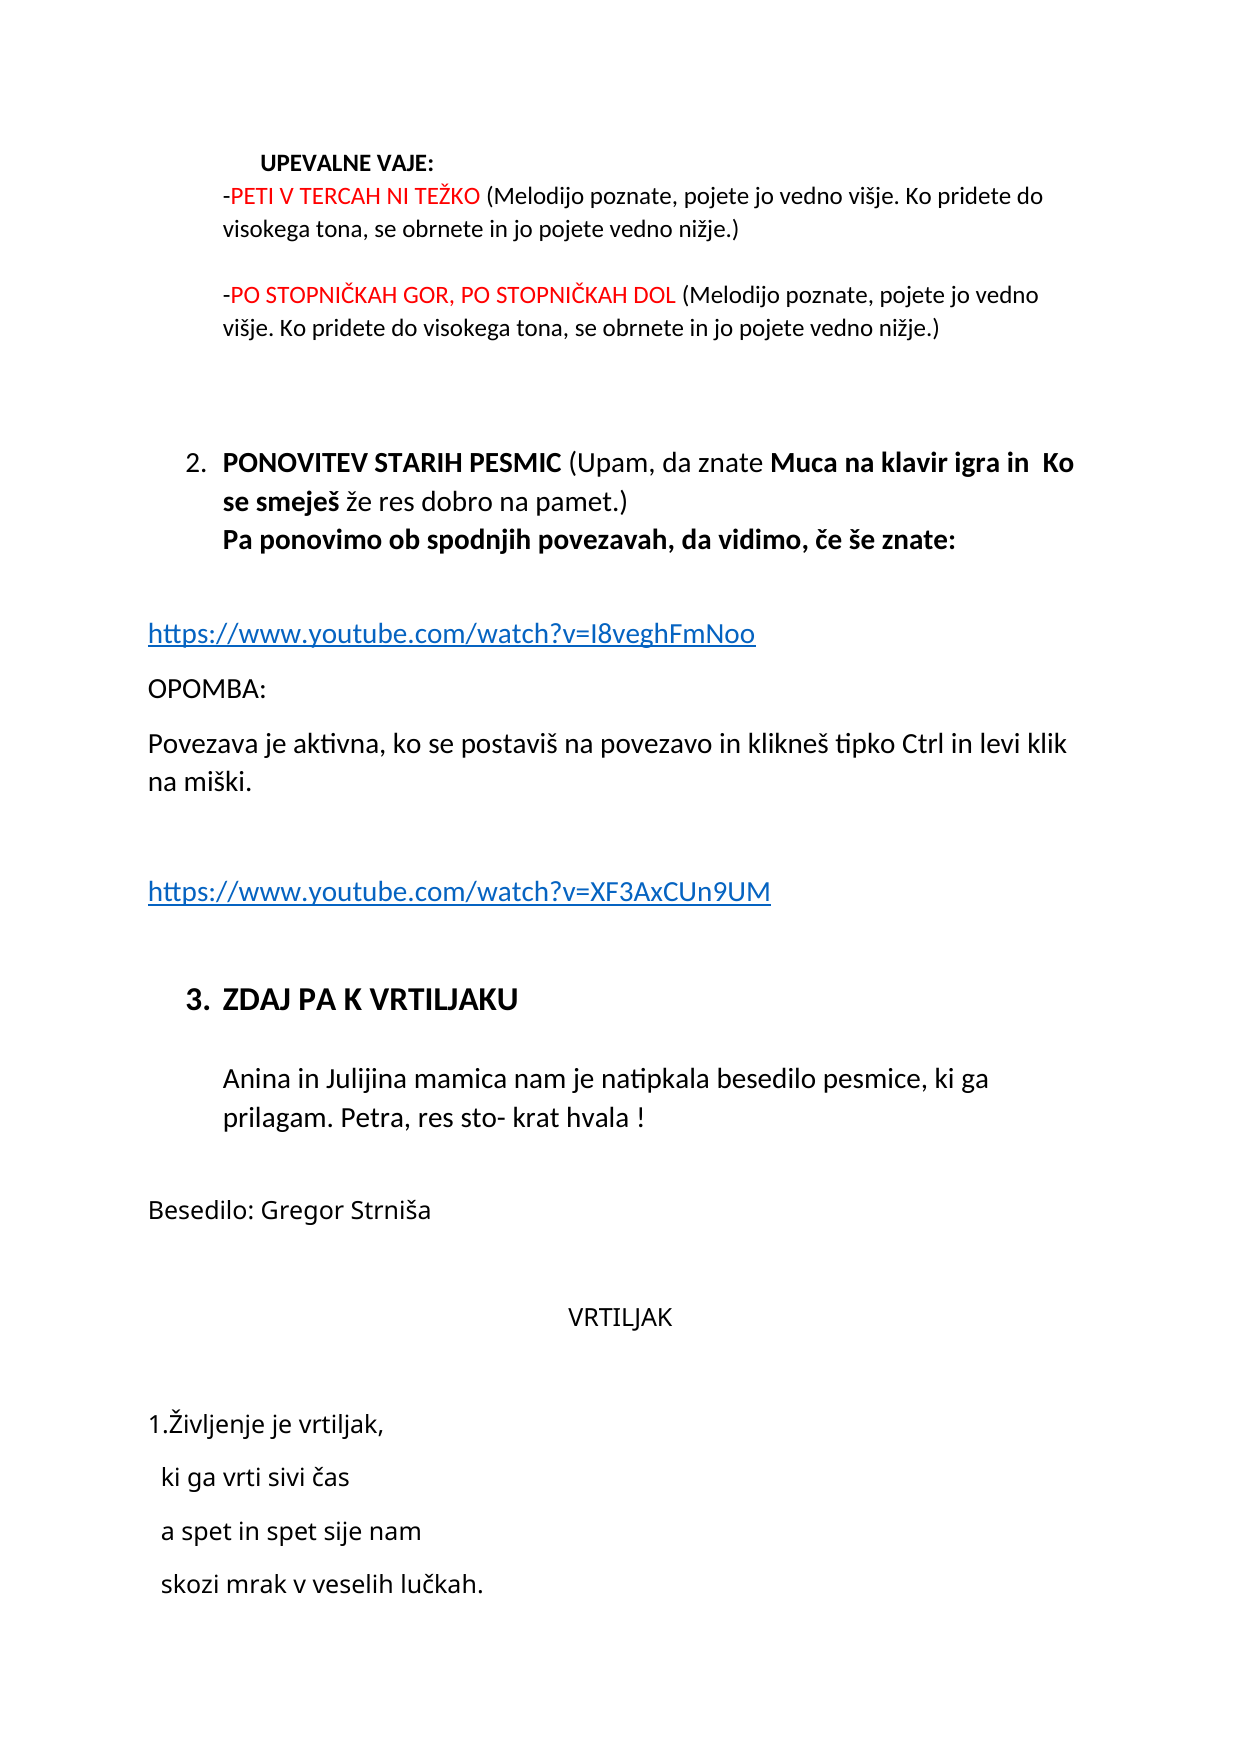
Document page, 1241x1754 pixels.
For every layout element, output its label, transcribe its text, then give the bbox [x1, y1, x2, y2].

list PONOVITEV STARIH PESMIC (Upam, da znate Muca na klavir igra in Ko se smeješ že res dobro na pamet.) [185, 444, 1093, 518]
text OPOMBA: [148, 670, 1093, 705]
text 1.Življenje je vrtiljak, [148, 1406, 1093, 1440]
list -PETI V TERCAH NI TEŽKO (Melodijo poznate, pojete jo vedno višje. Ko pridete do visokega tona, se obrnete in jo pojete vedno nižje.) [223, 181, 1093, 244]
text a spet in spet sije nam [148, 1513, 1093, 1547]
list Pa ponovimo ob spodnjih povezavah, da vidimo, če še znate: [223, 521, 1093, 557]
list UPEVALNE VAJE: [260, 148, 1093, 178]
text VRTILJAK [148, 1299, 1093, 1333]
text https://www.youtube.com/watch?v=I8veghFmNoo [148, 615, 1093, 650]
text https://www.youtube.com/watch?v=XF3AxCUn9UM [148, 873, 1093, 909]
text ki ga vrti sivi čas [148, 1460, 1093, 1494]
list ZDAJ PA K VRTILJAKU [185, 978, 1093, 1019]
text Besedilo: Gregor Strniša [148, 1193, 1093, 1227]
text Povezava je aktivna, ko se postaviš na povezavo in klikneš tipko Ctrl in levi klik na miški. [148, 725, 1093, 799]
list Anina in Julijina mamica nam je natipkala besedilo pesmice, ki ga prilagam. Petra, res sto- krat hvala ! [223, 1061, 1093, 1135]
text skozi mrak v veselih lučkah. [148, 1567, 1093, 1601]
list -PO STOPNIČKAH GOR, PO STOPNIČKAH DOL (Melodijo poznate, pojete jo vedno višje. Ko pridete do visokega tona, se obrnete in jo pojete vedno nižje.) [223, 279, 1093, 343]
